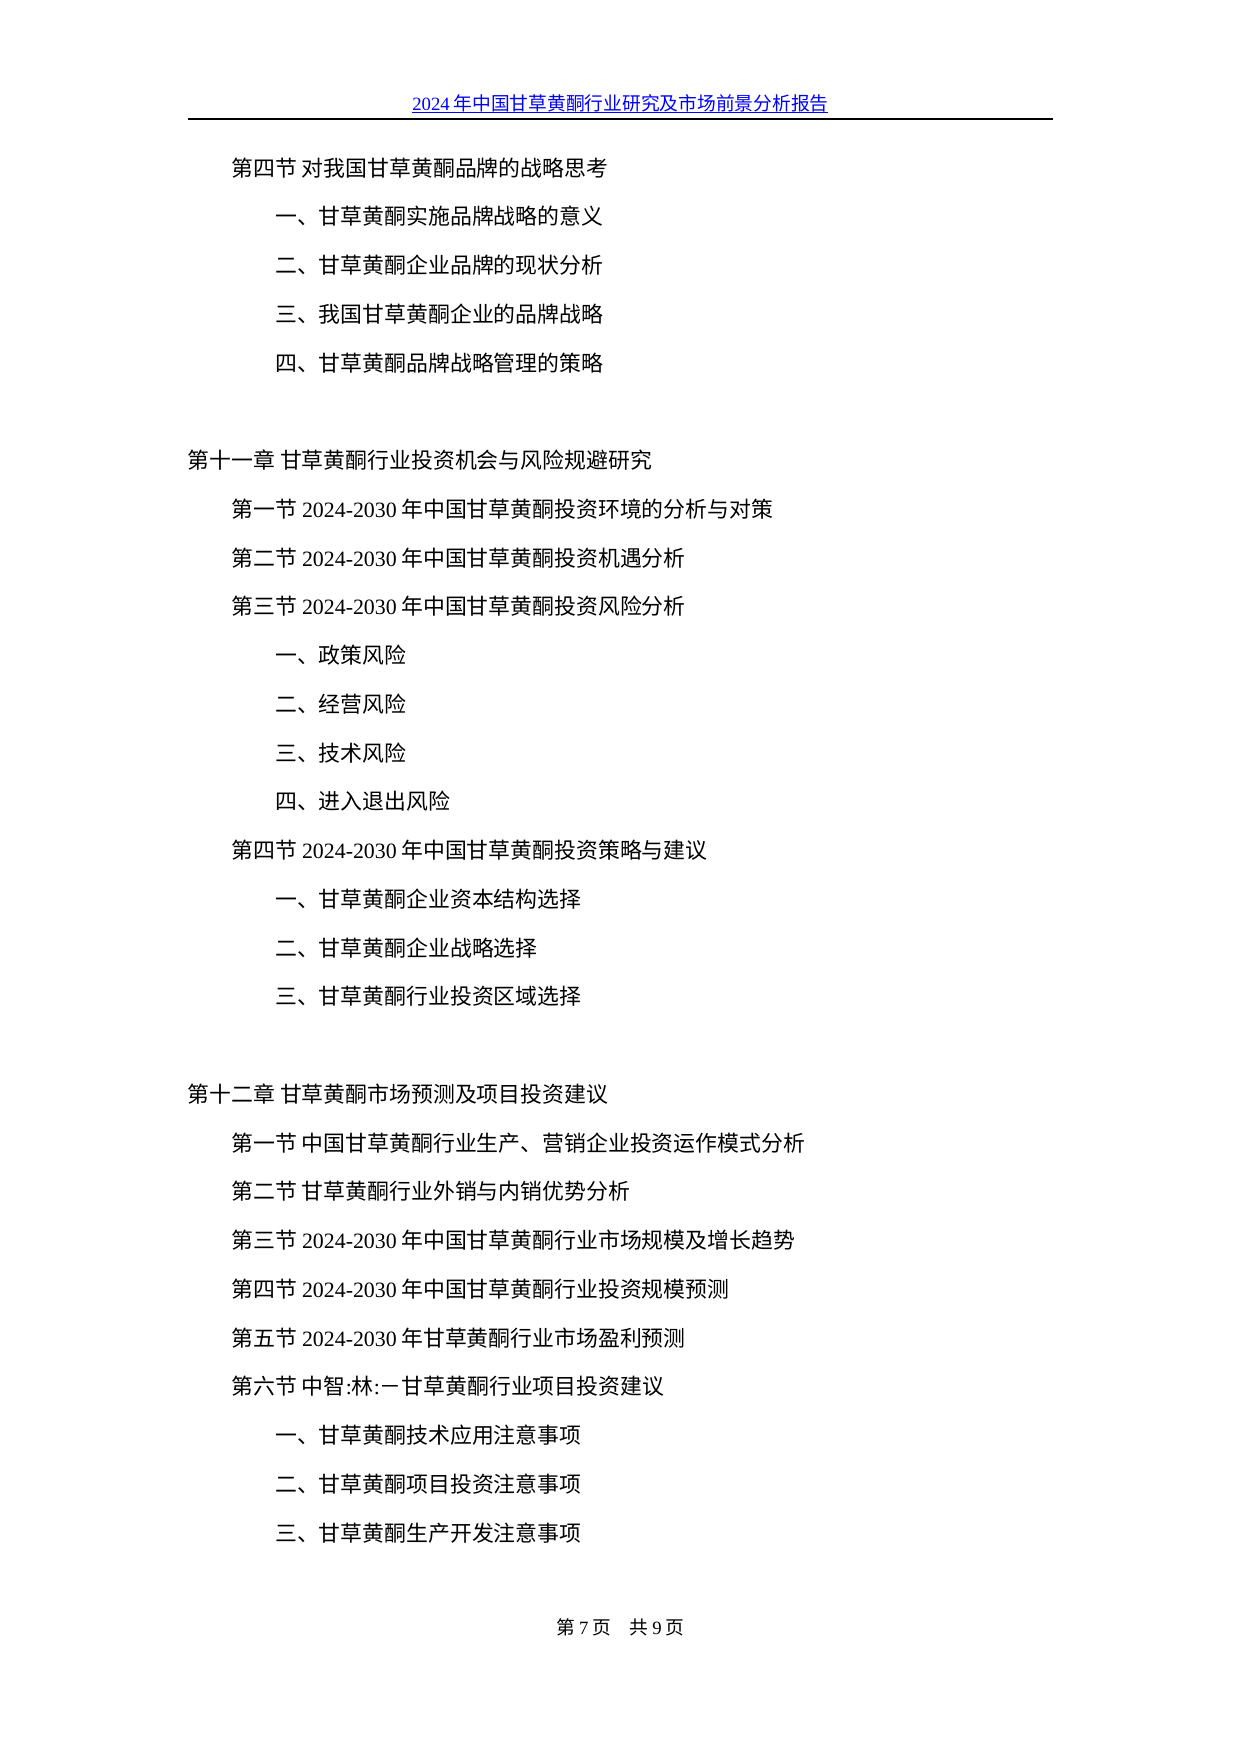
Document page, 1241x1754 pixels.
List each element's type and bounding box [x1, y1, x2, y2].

text [187, 150, 1053, 1548]
